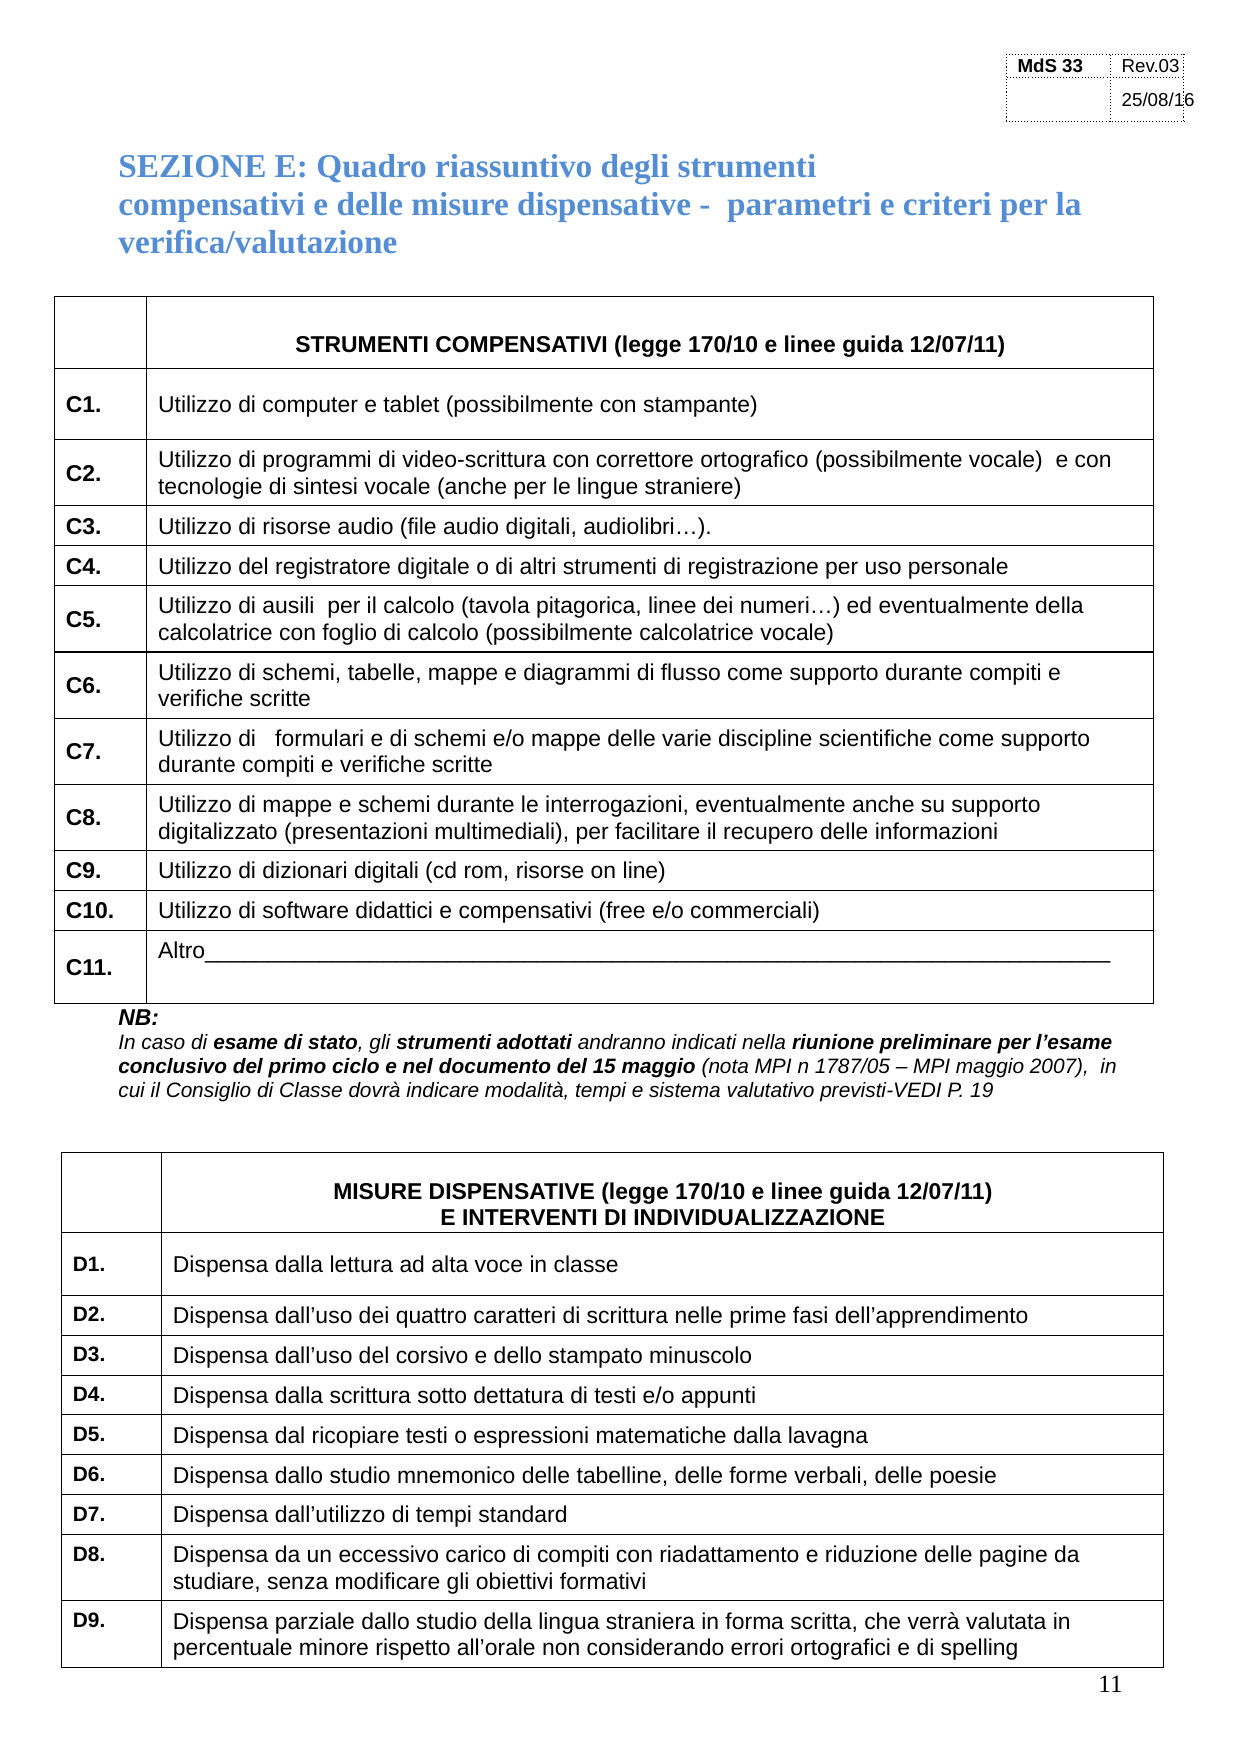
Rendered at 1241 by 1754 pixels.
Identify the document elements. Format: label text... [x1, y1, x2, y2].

table_cell Utilizzo del registratore digitale o di altri strumenti di registrazione per uso personale [147, 546, 1153, 585]
table_cell Dispensa dalla scrittura sotto dettatura di testi e/o appunti [162, 1376, 1163, 1414]
table_cell Utilizzo di mappe e schemi durante le interrogazioni, eventualmente anche su supporto digitalizzato (presentazioni multimediali), per facilitare il recupero delle informazioni [147, 785, 1153, 850]
table_cell [62, 1601, 161, 1667]
subtitle SEZIONE E: Quadro riassuntivo degli strumenti compensativi e delle misure dispensative - parametri e criteri per la verifica/valutazione [118, 146, 1122, 261]
table_cell Altro_______________________________________________________________________ [147, 931, 1153, 1002]
table_cell Dispensa dall’uso del corsivo e dello stampato minuscolo [162, 1336, 1163, 1374]
table_cell [62, 1415, 161, 1454]
table_cell Utilizzo di programmi di video-scrittura con correttore ortografico (possibilmente vocale) e con tecnologie di sintesi vocale (anche per le lingue straniere) [147, 440, 1153, 505]
table_cell [55, 586, 146, 651]
table_cell [62, 1535, 161, 1600]
table_cell [62, 1455, 161, 1494]
table_cell [55, 506, 146, 545]
table_cell Dispensa dall’uso dei quattro caratteri di scrittura nelle prime fasi dell’apprendimento [162, 1296, 1163, 1334]
table_cell [55, 546, 146, 585]
table_cell Utilizzo di schemi, tabelle, mappe e diagrammi di flusso come supporto durante compiti e verifiche scritte [147, 653, 1153, 718]
table_cell Utilizzo di dizionari digitali (cd rom, risorse on line) [147, 851, 1153, 890]
table_cell Utilizzo di risorse audio (file audio digitali, audiolibri…). [147, 506, 1153, 545]
table_cell [55, 851, 146, 890]
table_cell [62, 1296, 161, 1334]
text NB: [118, 1004, 1122, 1030]
table_cell [55, 785, 146, 850]
table_cell [55, 931, 146, 1002]
table_header [62, 1153, 161, 1232]
table_cell Dispensa dal ricopiare testi o espressioni matematiche dalla lavagna [162, 1415, 1163, 1454]
table_header MISURE DISPENSATIVE (legge 170/10 e linee guida 12/07/11) E INTERVENTI DI INDIVIDUALIZZAZIONE [162, 1153, 1163, 1232]
table_cell [62, 1336, 161, 1374]
table_header [55, 297, 146, 368]
table_cell Dispensa da un eccessivo carico di compiti con riadattamento e riduzione delle pagine da studiare, senza modificare gli obiettivi formativi [162, 1535, 1163, 1600]
table_cell Utilizzo di formulari e di schemi e/o mappe delle varie discipline scientifiche come supporto durante compiti e verifiche scritte [147, 719, 1153, 784]
table_cell [55, 653, 146, 718]
table_cell [62, 1233, 161, 1295]
table_cell Utilizzo di ausili per il calcolo (tavola pitagorica, linee dei numeri…) ed eventualmente della calcolatrice con foglio di calcolo (possibilmente calcolatrice vocale) [147, 586, 1153, 651]
table_cell Dispensa dalla lettura ad alta voce in classe [162, 1233, 1163, 1295]
table_cell [62, 1495, 161, 1534]
table_cell [62, 1376, 161, 1414]
table_cell [55, 719, 146, 784]
table_cell [55, 369, 146, 439]
table_cell Dispensa dallo studio mnemonico delle tabelline, delle forme verbali, delle poesie [162, 1455, 1163, 1494]
table_cell Dispensa parziale dallo studio della lingua straniera in forma scritta, che verrà valutata in percentuale minore rispetto all’orale non considerando errori ortografici e di spelling [162, 1601, 1163, 1667]
table_header STRUMENTI COMPENSATIVI (legge 170/10 e linee guida 12/07/11) [147, 297, 1153, 368]
table_cell Utilizzo di computer e tablet (possibilmente con stampante) [147, 369, 1153, 439]
table_cell [55, 440, 146, 505]
text In caso di esame di stato, gli strumenti adottati andranno indicati nella riunione preliminare per l’esame conclusivo del primo ciclo e nel documento del 15 maggio (nota MPI n 1787/05 – MPI maggio 2007), in cui il Consiglio di Classe dovrà indicare modalità, tempi e sistema valutativo previsti-VEDI P. 19 [118, 1030, 1122, 1102]
table_cell [55, 891, 146, 930]
table_cell Dispensa dall’utilizzo di tempi standard [162, 1495, 1163, 1534]
table_cell Utilizzo di software didattici e compensativi (free e/o commerciali) [147, 891, 1153, 930]
